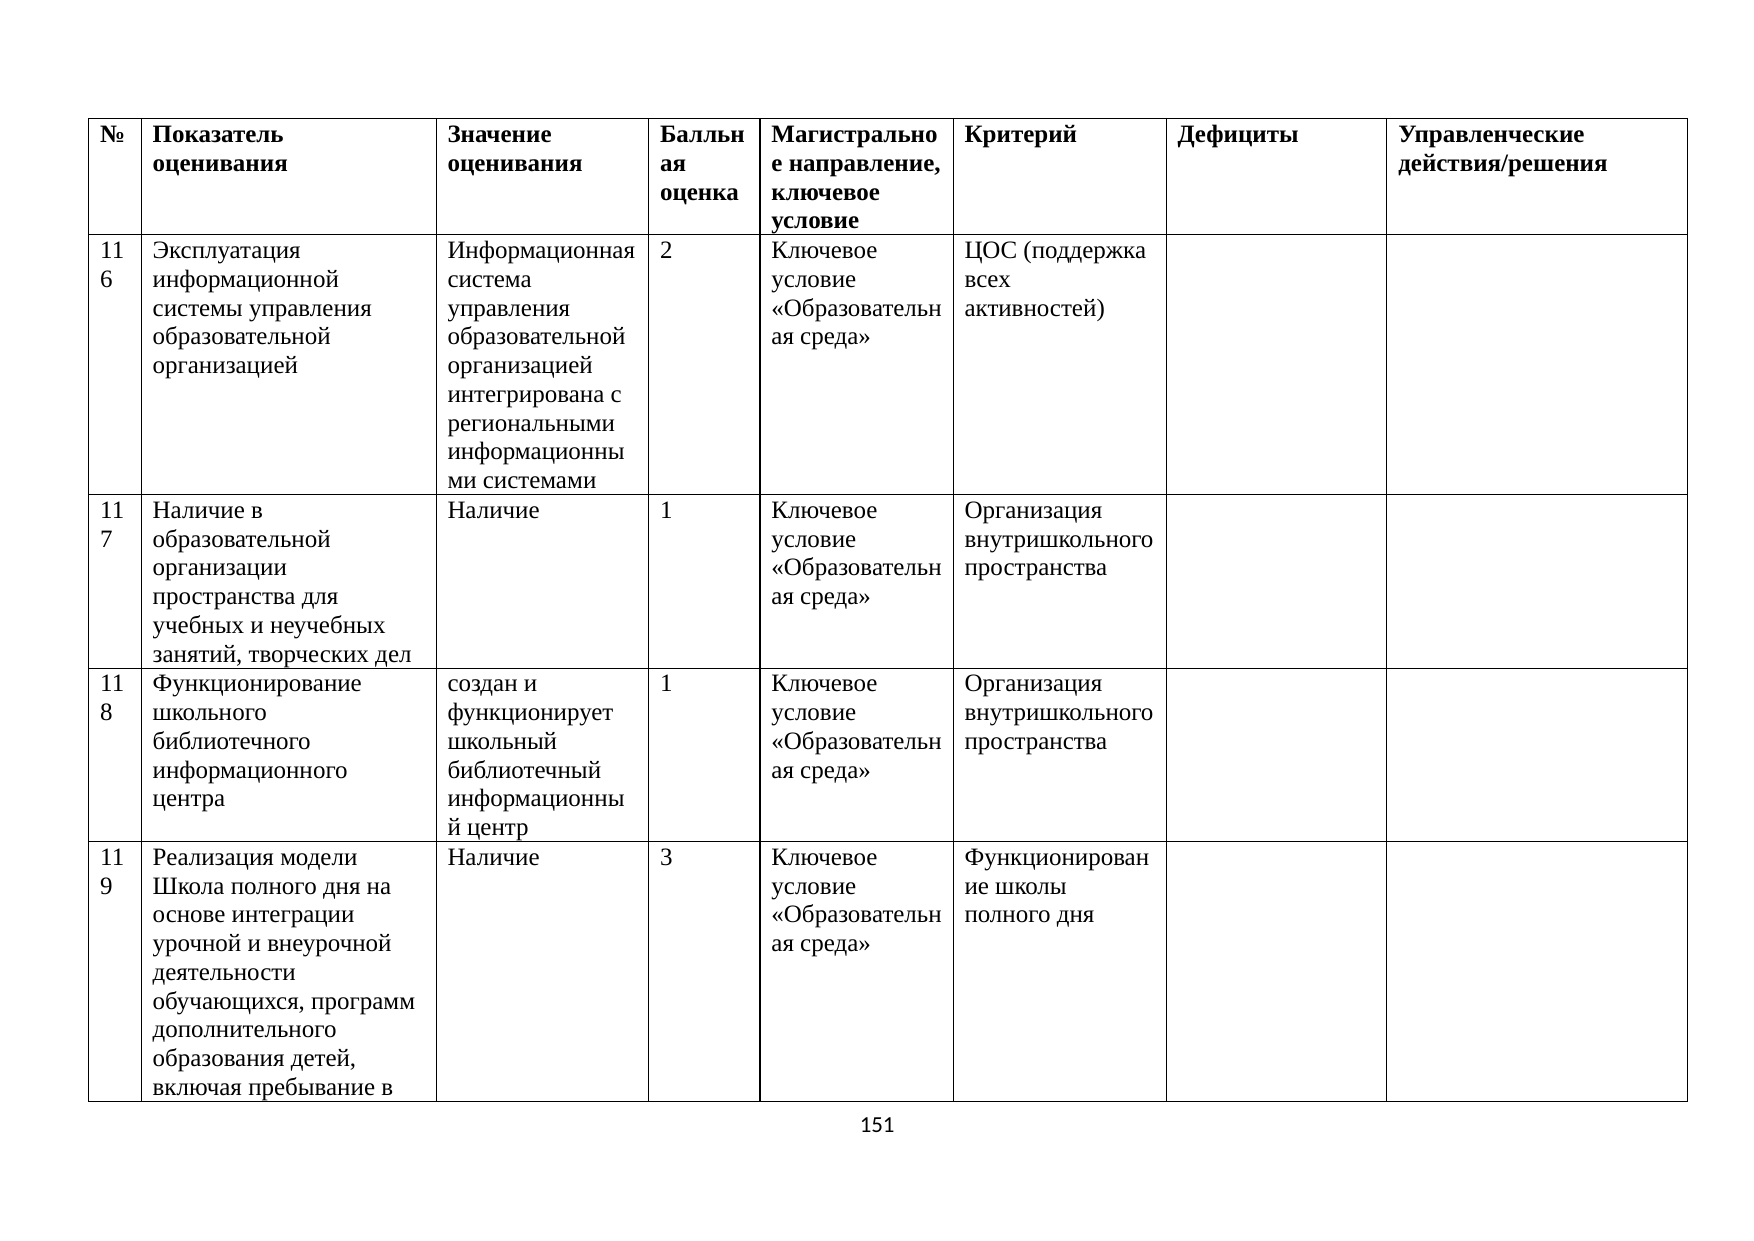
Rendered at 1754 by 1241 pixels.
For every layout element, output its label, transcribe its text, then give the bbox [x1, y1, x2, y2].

table_cell [1167, 842, 1386, 1101]
table_cell 118 [89, 669, 141, 841]
table_cell Наличие [437, 842, 648, 1101]
table_cell [1167, 669, 1386, 841]
table_cell ЦОС (поддержка всех активностей) [954, 235, 1166, 494]
table_cell 116 [89, 235, 141, 494]
table_cell [1167, 235, 1386, 494]
table_header Магистральное направление, ключевое условие [761, 119, 953, 234]
table_cell Ключевое условие «Образовательная среда» [761, 495, 953, 667]
table_cell 3 [649, 842, 759, 1101]
table_header Значение оценивания [437, 119, 648, 234]
table_cell Организация внутришкольного пространства [954, 669, 1166, 841]
table_cell Эксплуатация информационной системы управления образовательной организацией [142, 235, 436, 494]
table_cell Наличие в образовательной организации пространства для учебных и неучебных занятий, творческих дел [142, 495, 436, 667]
table_header № [89, 119, 141, 234]
table_header Управленческие действия/решения [1387, 119, 1687, 234]
table_header Показатель оценивания [142, 119, 436, 234]
table_cell [1387, 669, 1687, 841]
table_cell создан и функционирует школьный библиотечный информационный центр [437, 669, 648, 841]
table_cell [1387, 495, 1687, 667]
table_header Балльная оценка [649, 119, 759, 234]
table_cell [1167, 495, 1386, 667]
table_cell Информационная система управления образовательной организацией интегрирована с региональными информационными системами [437, 235, 648, 494]
table_cell Функционирование школьного библиотечного информационного центра [142, 669, 436, 841]
table_cell Организация внутришкольного пространства [954, 495, 1166, 667]
table_cell Наличие [437, 495, 648, 667]
table_cell Ключевое условие «Образовательная среда» [761, 669, 953, 841]
table_cell [1387, 235, 1687, 494]
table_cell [761, 842, 953, 1101]
table_cell 119 [89, 842, 141, 1101]
table_cell 117 [89, 495, 141, 667]
table_header Дефициты [1167, 119, 1386, 234]
table_cell 1 [649, 669, 759, 841]
table_cell Функционирование школы полного дня [954, 842, 1166, 1101]
table_cell 1 [649, 495, 759, 667]
table_header Критерий [954, 119, 1166, 234]
table_cell [1387, 842, 1687, 1101]
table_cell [142, 842, 436, 1101]
table_cell 2 [649, 235, 759, 494]
table_cell Ключевое условие «Образовательная среда» [761, 235, 953, 494]
